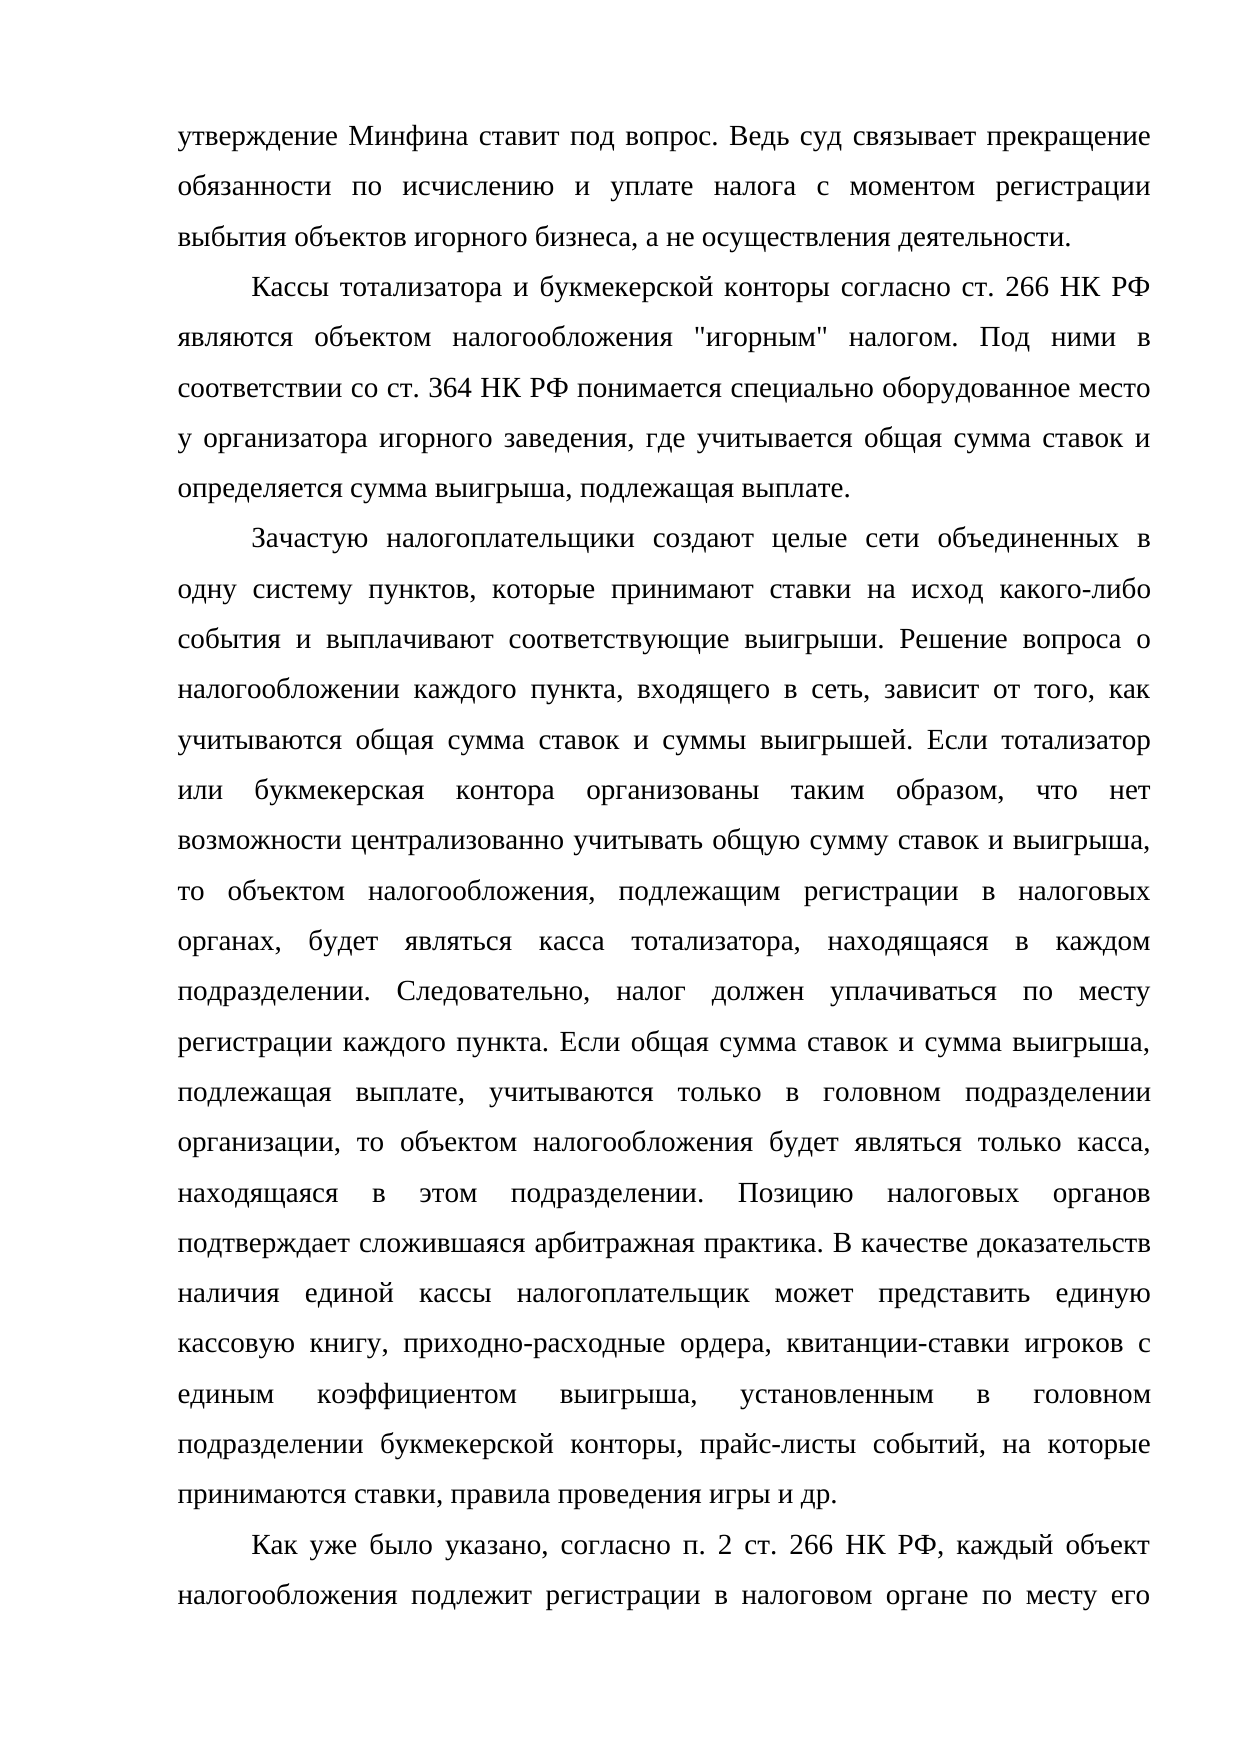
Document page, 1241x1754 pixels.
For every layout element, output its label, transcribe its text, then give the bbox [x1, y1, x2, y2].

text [177, 118, 1152, 252]
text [177, 1527, 1152, 1611]
text Зачастую налогоплательщики создают целые сети объединенных в одну систему пунктов, которые принимают ставки на исход какого-либо события и выплачивают соответствующие выигрыши. Решение вопроса о налогообложении каждого пункта, входящего в сеть, зависит от того, как учитываются общая сумма ставок и суммы выигрышей. Если тотализатор или букмекерская контора организованы таким образом, что нет возможности централизованно учитывать общую сумму ставок и выигрыша, то объектом налогообложения, подлежащим регистрации в налоговых органах, будет являться касса тотализатора, находящаяся в каждом подразделении. Следовательно, налог должен уплачиваться по месту регистрации каждого пункта. Если общая сумма ставок и сумма выигрыша, подлежащая выплате, учитываются только в головном подразделении организации, то объектом налогообложения будет являться только касса, находящаяся в этом подразделении. Позицию налоговых органов подтверждает сложившаяся арбитражная практика. В качестве доказательств наличия единой кассы налогоплательщик может представить единую кассовую книгу, приходно-расходные ордера, квитанции-ставки игроков с единым коэффициентом выигрыша, установленным в головном подразделении букмекерской конторы, прайс-листы событий, на которые принимаются ставки, правила проведения игры и др. [177, 521, 1152, 1510]
text Кассы тотализатора и букмекерской конторы согласно ст. 266 НК РФ являются объектом налогообложения "игорным" налогом. Под ними в соответствии со ст. 364 НК РФ понимается специально оборудованное место у организатора игорного заведения, где учитывается общая сумма ставок и определяется сумма выигрыша, подлежащая выплате. [177, 269, 1152, 504]
